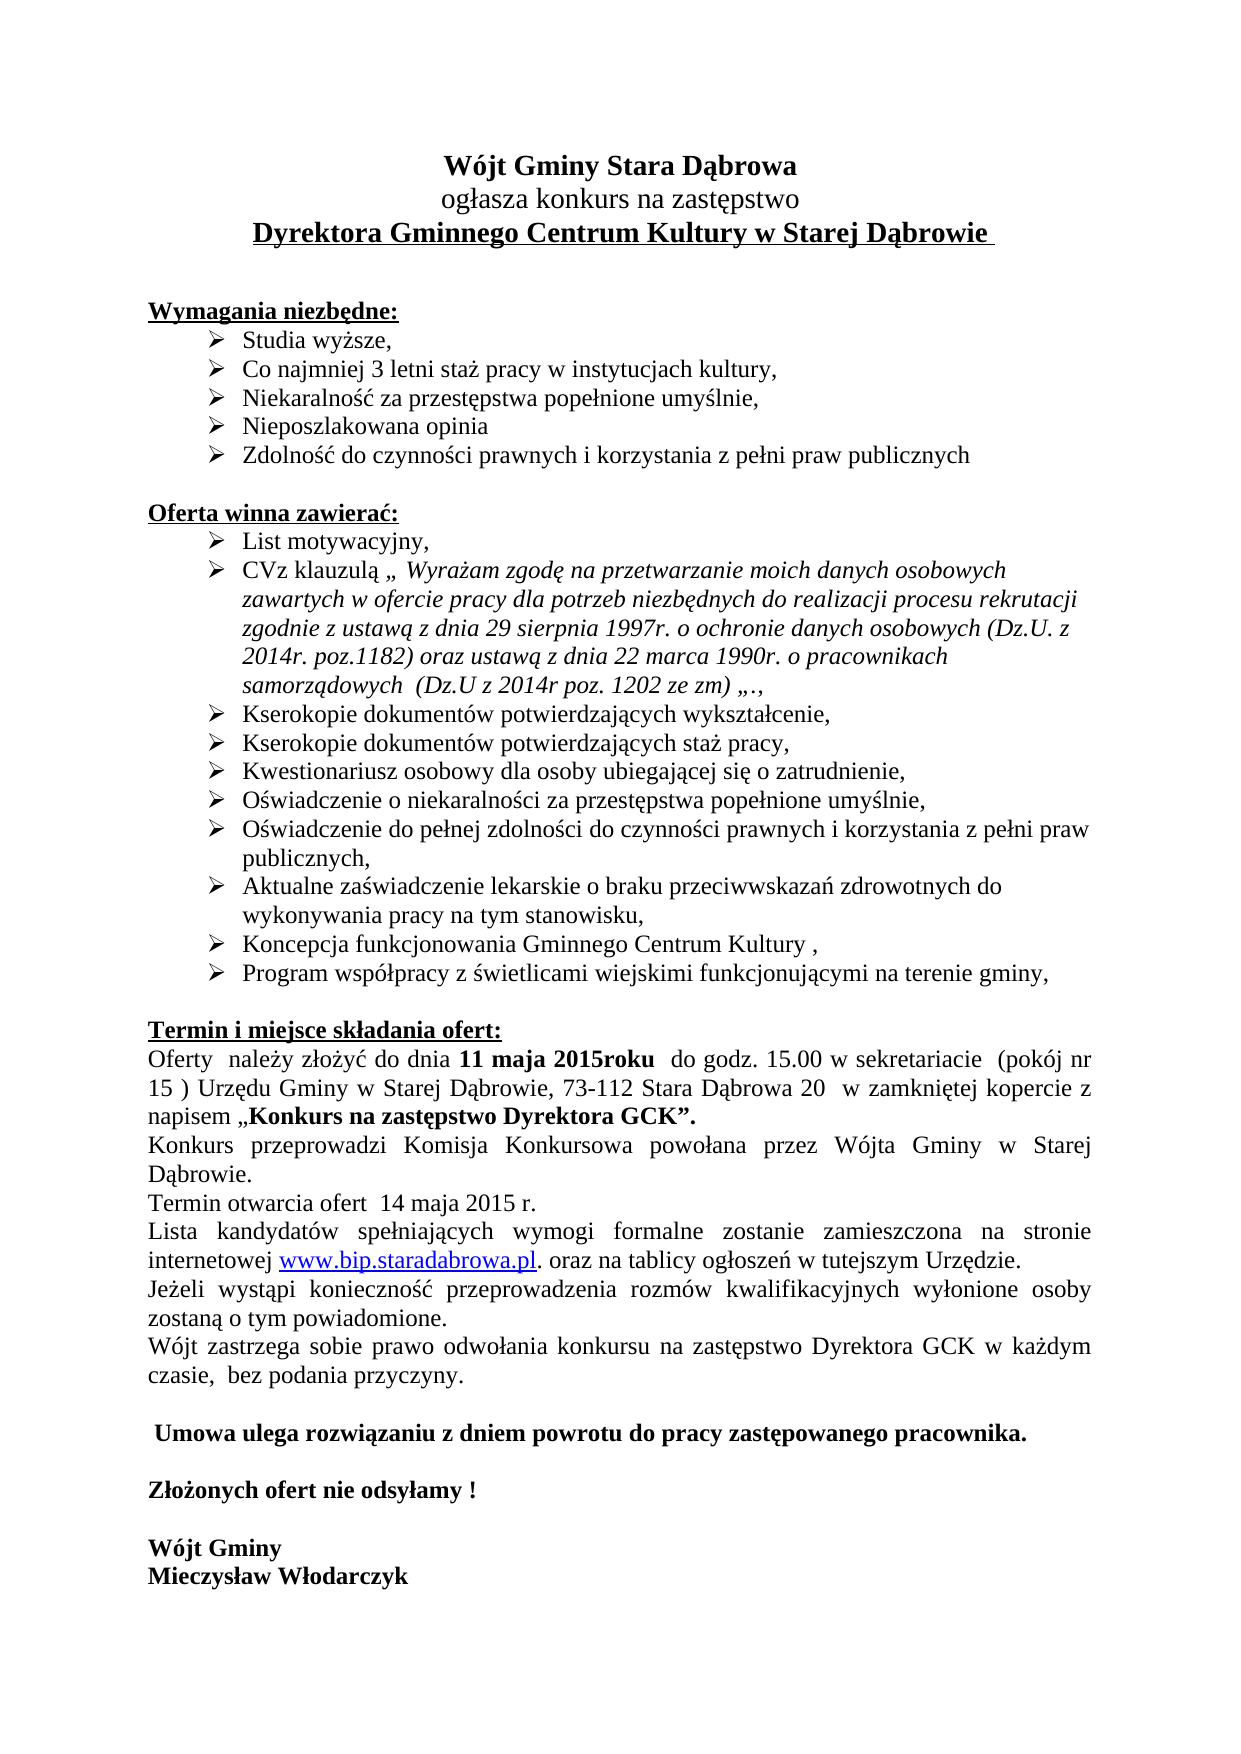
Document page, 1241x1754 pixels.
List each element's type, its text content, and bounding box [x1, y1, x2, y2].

text Termin otwarcia ofert 14 maja 2015 r. [148, 1188, 1093, 1216]
text Dyrektora Gminnego Centrum Kultury w Starej Dąbrowie [148, 215, 1093, 248]
list Program współpracy z świetlicami wiejskimi funkcjonującymi na terenie gminy, [207, 958, 1093, 986]
list Kserokopie dokumentów potwierdzających wykształcenie, [207, 699, 1093, 728]
list Zdolność do czynności prawnych i korzystania z pełni praw publicznych [207, 440, 1093, 469]
list Nieposzlakowana opinia [207, 411, 1093, 440]
text Wójt zastrzega sobie prawo odwołania konkursu na zastępstwo Dyrektora GCK w każdym czasie, bez podania przyczyny. [148, 1331, 1093, 1389]
text Wójt Gminy Stara Dąbrowa [148, 148, 1093, 181]
text Lista kandydatów spełniających wymogi formalne zostanie zamieszczona na stronie internetowej www.bip.staradabrowa.pl. oraz na tablicy ogłoszeń w tutejszym Urzędzie. [148, 1216, 1093, 1274]
text Umowa ulega rozwiązaniu z dniem powrotu do pracy zastępowanego pracownika. [148, 1418, 1093, 1446]
text Oferta winna zawierać: [148, 498, 1093, 526]
text Oferty należy złożyć do dnia 11 maja 2015roku do godz. 15.00 w sekretariacie (pokój nr 15 ) Urzędu Gminy w Starej Dąbrowie, 73-112 Stara Dąbrowa 20 w zamkniętej kopercie z napisem „Konkurs na zastępstwo Dyrektora GCK”. [148, 1044, 1093, 1130]
text Wójt Gminy [148, 1533, 1093, 1561]
list Co najmniej 3 letni staż pracy w instytucjach kultury, [207, 354, 1093, 383]
text ogłasza konkurs na zastępstwo [148, 181, 1093, 215]
text Złożonych ofert nie odsyłamy ! [148, 1475, 1093, 1504]
text Termin i miejsce składania ofert: [148, 1015, 1093, 1044]
list Koncepcja funkcjonowania Gminnego Centrum Kultury , [207, 929, 1093, 958]
list Kwestionariusz osobowy dla osoby ubiegającej się o zatrudnienie, [207, 756, 1093, 785]
text Konkurs przeprowadzi Komisja Konkursowa powołana przez Wójta Gminy w Starej Dąbrowie. [148, 1130, 1093, 1188]
list Studia wyższe, [207, 325, 1093, 354]
list List motywacyjny, [207, 526, 1093, 555]
list CVz klauzulą „ Wyrażam zgodę na przetwarzanie moich danych osobowych zawartych w ofercie pracy dla potrzeb niezbędnych do realizacji procesu rekrutacji zgodnie z ustawą z dnia 29 sierpnia 1997r. o ochronie danych osobowych (Dz.U. z 2014r. poz.1182) oraz ustawą z dnia 22 marca 1990r. o pracownikach samorządowych (Dz.U z 2014r poz. 1202 ze zm) „., [207, 555, 1093, 699]
text Jeżeli wystąpi konieczność przeprowadzenia rozmów kwalifikacyjnych wyłonione osoby zostaną o tym powiadomione. [148, 1274, 1093, 1331]
list Oświadczenie do pełnej zdolności do czynności prawnych i korzystania z pełni praw publicznych, [207, 814, 1093, 871]
list Aktualne zaświadczenie lekarskie o braku przeciwwskazań zdrowotnych do wykonywania pracy na tym stanowisku, [207, 871, 1093, 929]
list Kserokopie dokumentów potwierdzających staż pracy, [207, 728, 1093, 756]
text Mieczysław Włodarczyk [148, 1561, 1093, 1590]
text Wymagania niezbędne: [148, 296, 1093, 325]
list Oświadczenie o niekaralności za przestępstwa popełnione umyślnie, [207, 785, 1093, 814]
list Niekaralność za przestępstwa popełnione umyślnie, [207, 383, 1093, 411]
